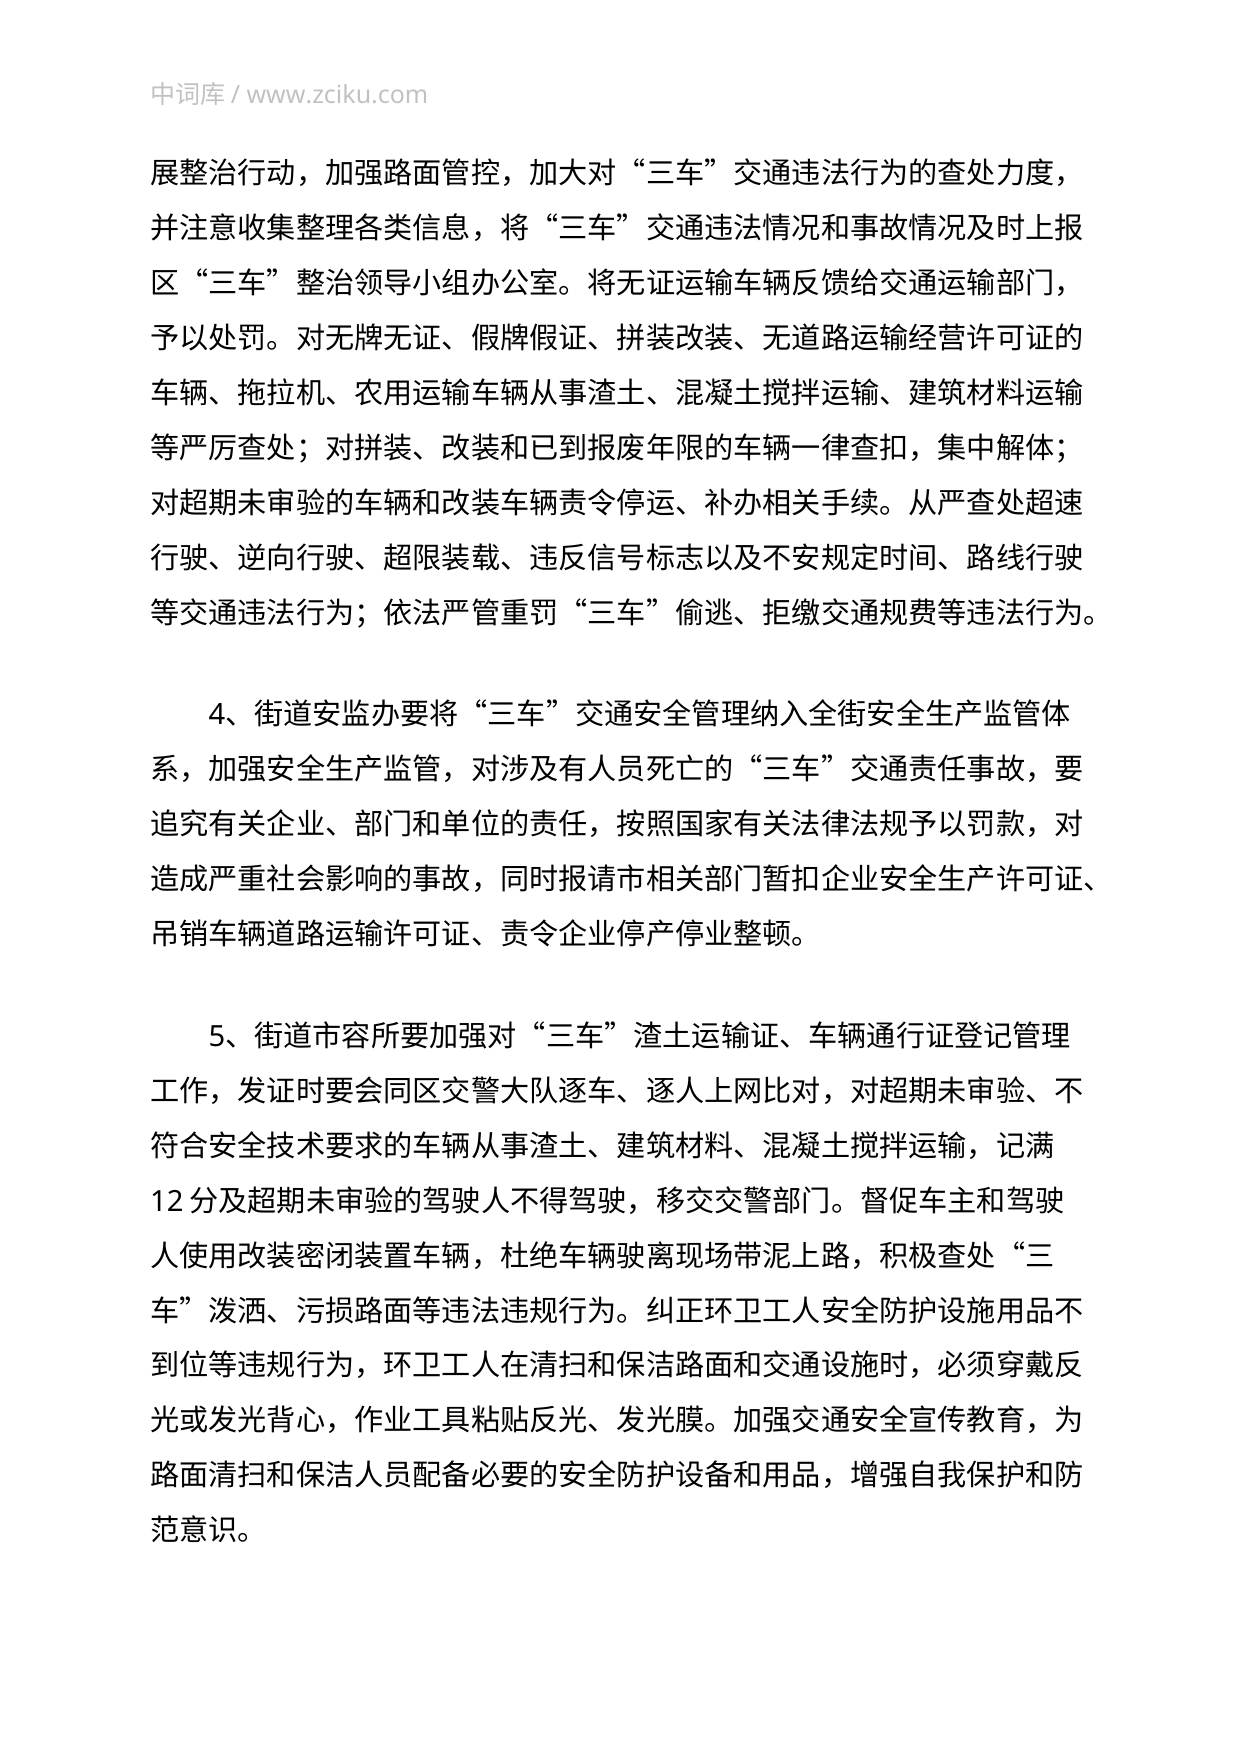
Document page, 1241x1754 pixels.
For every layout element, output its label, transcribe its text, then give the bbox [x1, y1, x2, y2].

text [150, 150, 1090, 631]
text 4、街道安监办要将“三车”交通安全管理纳入全街安全生产监管体系，加强安全生产监管，对涉及有人员死亡的“三车”交通责任事故，要追究有关企业、部门和单位的责任，按照国家有关法律法规予以罚款，对造成严重社会影响的事故，同时报请市相关部门暂扣企业安全生产许可证、吊销车辆道路运输许可证、责令企业停产停业整顿。 [150, 691, 1090, 953]
text 5、街道市容所要加强对“三车”渣土运输证、车辆通行证登记管理工作，发证时要会同区交警大队逐车、逐人上网比对，对超期未审验、不符合安全技术要求的车辆从事渣土、建筑材料、混凝土搅拌运输，记满12分及超期未审验的驾驶人不得驾驶，移交交警部门。督促车主和驾驶人使用改装密闭装置车辆，杜绝车辆驶离现场带泥上路，积极查处“三车”泼洒、污损路面等违法违规行为。纠正环卫工人安全防护设施用品不到位等违规行为，环卫工人在清扫和保洁路面和交通设施时，必须穿戴反光或发光背心，作业工具粘贴反光、发光膜。加强交通安全宣传教育，为路面清扫和保洁人员配备必要的安全防护设备和用品，增强自我保护和防范意识。 [150, 1012, 1090, 1549]
